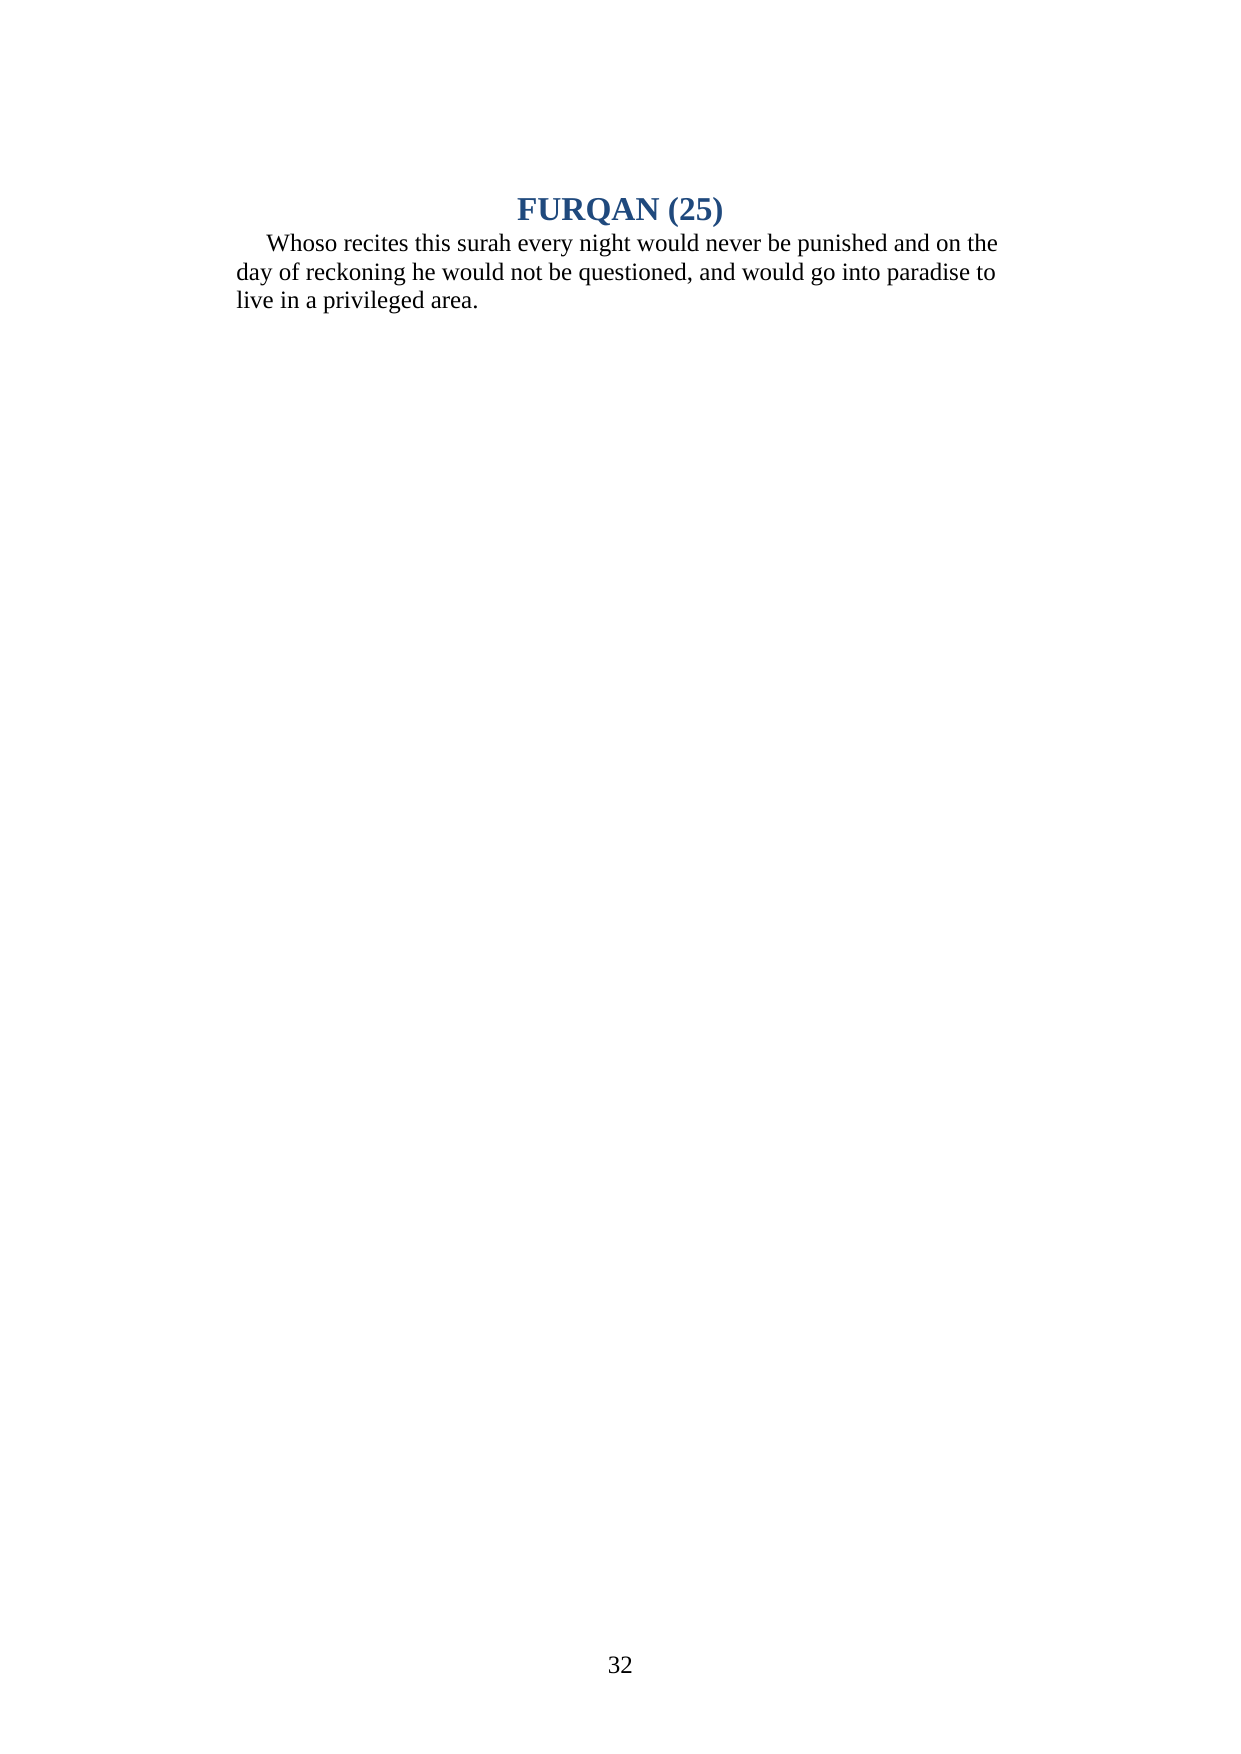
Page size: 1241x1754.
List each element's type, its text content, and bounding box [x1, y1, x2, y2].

subtitle FURQAN (25) [236, 190, 1004, 228]
text Whoso recites this surah every night would never be punished and on the day of reckoning he would not be questioned, and would go into paradise to live in a privileged area. [236, 228, 1004, 314]
